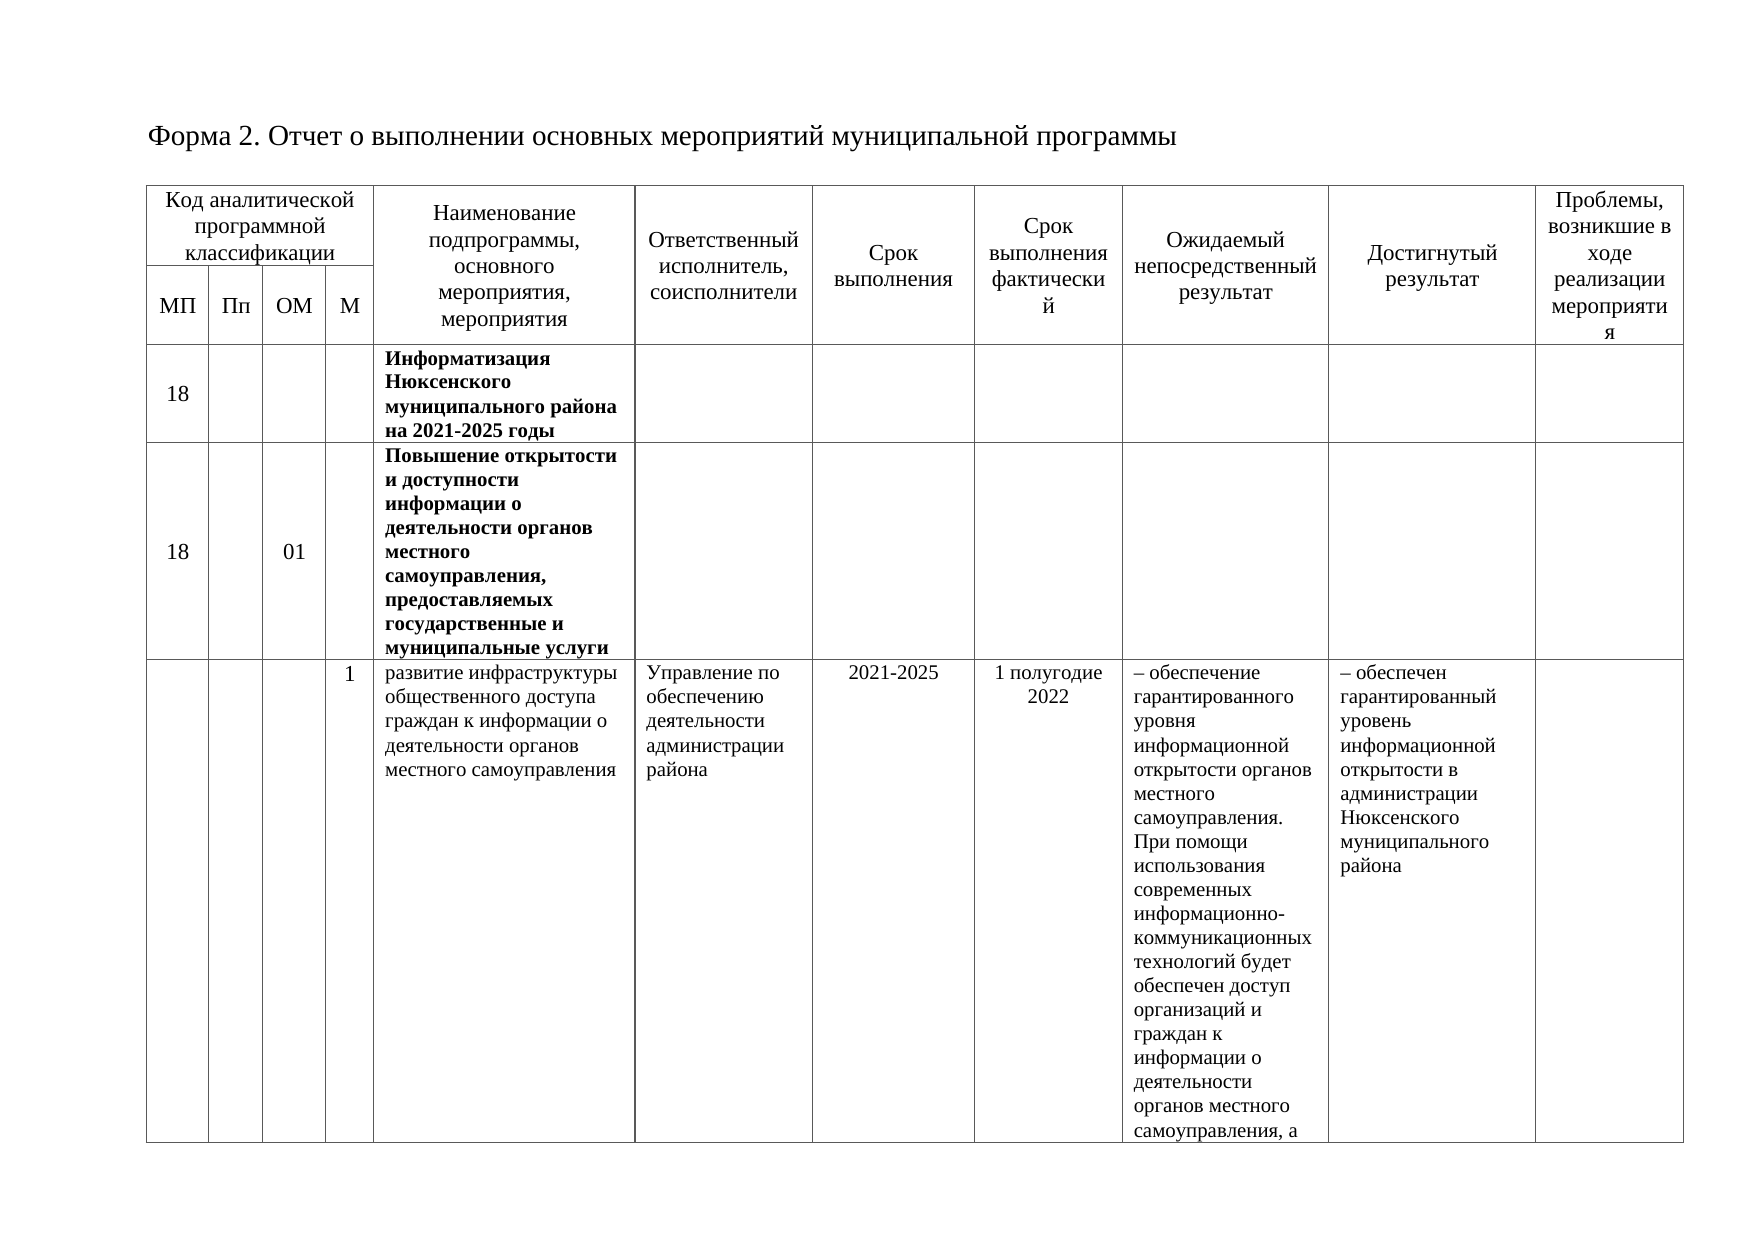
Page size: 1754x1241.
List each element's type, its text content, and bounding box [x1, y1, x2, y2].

table_header Срок выполнения [813, 186, 974, 344]
table_cell 1 полугодие 2022 [975, 660, 1122, 1142]
table_cell М [326, 266, 373, 344]
table_cell [1123, 443, 1328, 659]
table_cell [1536, 345, 1683, 442]
table_cell [209, 345, 262, 442]
table_cell [813, 345, 974, 442]
table_header Достигнутый результат [1329, 186, 1535, 344]
table_cell [263, 345, 325, 442]
table_cell МП [147, 266, 208, 344]
table_cell 2021-2025 [813, 660, 974, 1142]
table_header Срок выполнения фактический [975, 186, 1122, 344]
table_cell [326, 345, 373, 442]
table_cell [209, 660, 262, 1142]
table_cell Пп [209, 266, 262, 344]
table_cell [813, 443, 974, 659]
table_cell [1536, 660, 1683, 1142]
table_cell 01 [263, 443, 325, 659]
table_cell [636, 345, 812, 442]
table_cell [975, 345, 1122, 442]
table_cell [374, 660, 634, 1142]
table_cell [1123, 345, 1328, 442]
table_header Наименование подпрограммы, основного мероприятия, мероприятия [374, 186, 634, 344]
table_cell [636, 443, 812, 659]
table_header Ответственный исполнитель, соисполнители [636, 186, 812, 344]
table_cell [1536, 443, 1683, 659]
table_header Ожидаемый непосредственный результат [1123, 186, 1328, 344]
table_cell 1 [326, 660, 373, 1142]
table_header Проблемы, возникшие в ходе реализации мероприятия [1536, 186, 1683, 344]
table_cell [147, 660, 208, 1142]
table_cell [1329, 660, 1535, 1142]
table_cell [209, 443, 262, 659]
table_cell ОМ [263, 266, 325, 344]
table_cell [326, 443, 373, 659]
table_cell [1329, 443, 1535, 659]
table_cell [1329, 345, 1535, 442]
table_cell 18 [147, 345, 208, 442]
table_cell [1123, 660, 1328, 1142]
table_header Код аналитической программной классификации [147, 186, 373, 265]
text Форма 2. Отчет о выполнении основных мероприятий муниципальной программы [148, 118, 1606, 152]
table_cell Повышение открытости и доступности информации о деятельности органов местного самоуправления, предоставляемых государственные и муниципальные услуги [374, 443, 634, 659]
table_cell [636, 660, 812, 1142]
table_cell Информатизация Нюксенского муниципального района на 2021-2025 годы [374, 345, 634, 442]
table_cell [263, 660, 325, 1142]
table_cell 18 [147, 443, 208, 659]
table_cell [975, 443, 1122, 659]
